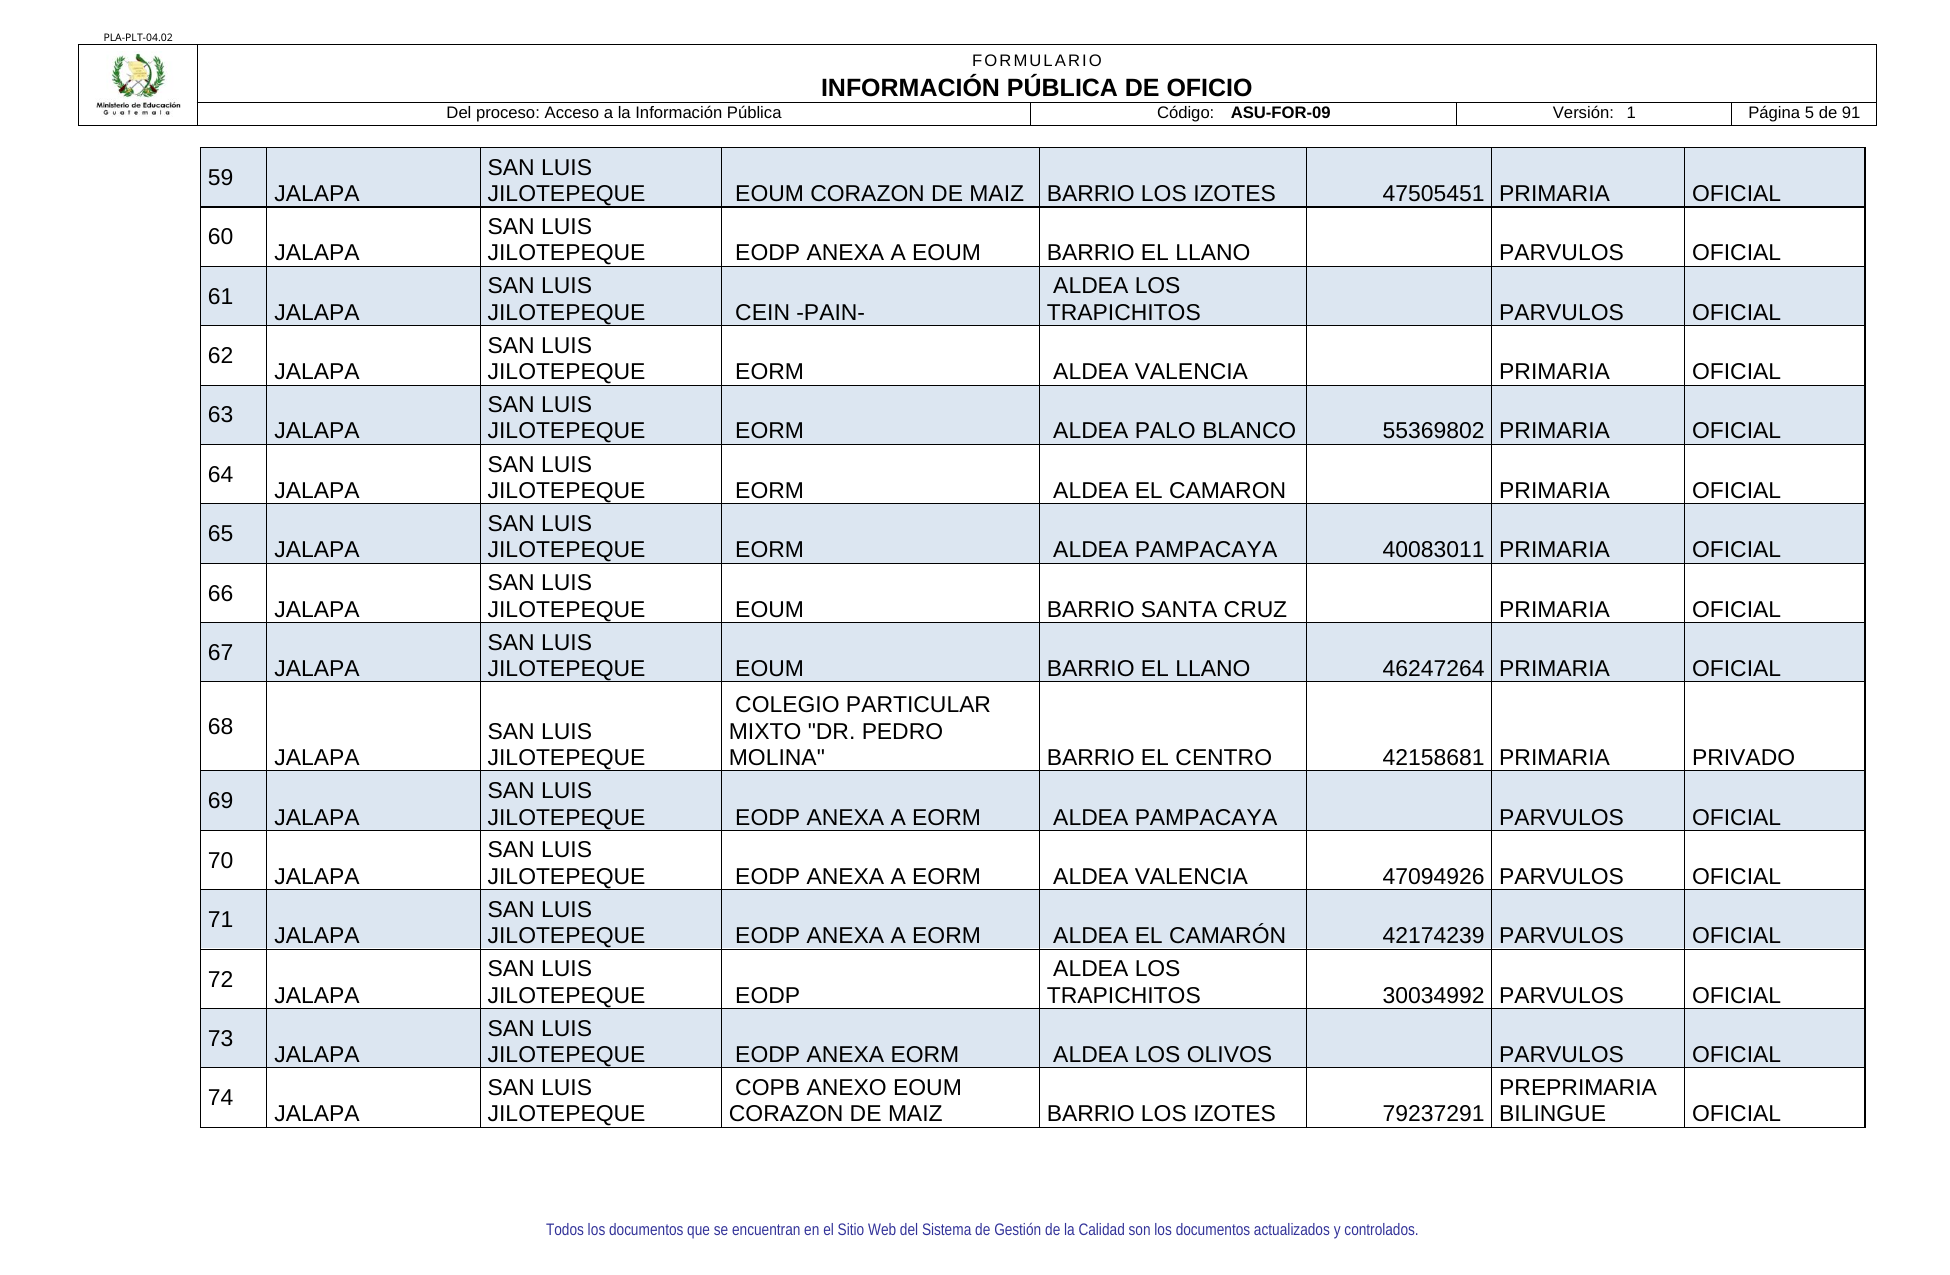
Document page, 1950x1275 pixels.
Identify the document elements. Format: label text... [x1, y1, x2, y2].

table_cell PARVULOS [1492, 1009, 1684, 1067]
table_cell SAN LUIS JILOTEPEQUE [481, 890, 721, 948]
table_cell ALDEA VALENCIA [1040, 326, 1306, 384]
table_cell OFICIAL [1685, 208, 1864, 266]
table_cell 42158681 [1307, 682, 1491, 770]
table_cell JALAPA [267, 326, 480, 384]
table_cell PRIMARIA [1492, 504, 1684, 563]
table_cell 47505451 [1307, 148, 1491, 206]
table_cell JALAPA [267, 445, 480, 503]
table_cell 60 [201, 208, 266, 266]
table_cell OFICIAL [1685, 890, 1864, 948]
table_cell SAN LUIS JILOTEPEQUE [481, 771, 721, 830]
table_cell 71 [201, 890, 266, 948]
table_cell SAN LUIS JILOTEPEQUE [481, 950, 721, 1008]
table_cell BARRIO EL CENTRO [1040, 682, 1306, 770]
table_cell OFICIAL [1685, 950, 1864, 1008]
table_cell OFICIAL [1685, 504, 1864, 563]
table_cell 65 [201, 504, 266, 563]
table_cell BARRIO EL LLANO [1040, 208, 1306, 266]
table_cell 47094926 [1307, 831, 1491, 889]
table_cell JALAPA [267, 267, 480, 325]
table_cell SAN LUIS JILOTEPEQUE [481, 831, 721, 889]
table_cell EODP ANEXA A EORM [722, 771, 1039, 830]
table_cell ALDEA PAMPACAYA [1040, 504, 1306, 563]
table_cell SAN LUIS JILOTEPEQUE [481, 1009, 721, 1067]
table_cell [1307, 208, 1491, 266]
table_cell PARVULOS [1492, 208, 1684, 266]
table_cell ALDEA LOS TRAPICHITOS [1040, 267, 1306, 325]
table_cell 42174239 [1307, 890, 1491, 948]
table_cell [1307, 267, 1491, 325]
table_cell 64 [201, 445, 266, 503]
table_cell EOUM CORAZON DE MAIZ [722, 148, 1039, 206]
table_cell OFICIAL [1685, 771, 1864, 830]
table_cell 79237291 [1307, 1068, 1491, 1127]
table_cell PARVULOS [1492, 771, 1684, 830]
table_cell SAN LUIS JILOTEPEQUE [481, 564, 721, 622]
table_cell ALDEA EL CAMARÓN [1040, 890, 1306, 948]
table_cell CEIN -PAIN- [722, 267, 1039, 325]
table_cell OFICIAL [1685, 831, 1864, 889]
table_cell OFICIAL [1685, 445, 1864, 503]
table_cell EOUM [722, 564, 1039, 622]
table_cell OFICIAL [1685, 623, 1864, 681]
table_cell SAN LUIS JILOTEPEQUE [481, 267, 721, 325]
table_cell EOUM [722, 623, 1039, 681]
table_cell OFICIAL [1685, 1009, 1864, 1067]
table_cell JALAPA [267, 950, 480, 1008]
table_cell JALAPA [267, 148, 480, 206]
table_cell EODP ANEXA A EORM [722, 831, 1039, 889]
table_cell SAN LUIS JILOTEPEQUE [481, 148, 721, 206]
table_cell [1307, 1009, 1491, 1067]
table_cell PARVULOS [1492, 890, 1684, 948]
table_cell PREPRIMARIA BILINGUE [1492, 1068, 1684, 1127]
table_cell SAN LUIS JILOTEPEQUE [481, 386, 721, 444]
picture [95, 51, 181, 117]
table_cell PARVULOS [1492, 950, 1684, 1008]
table_cell [1307, 564, 1491, 622]
table_cell JALAPA [267, 771, 480, 830]
table_cell ALDEA VALENCIA [1040, 831, 1306, 889]
table_cell JALAPA [267, 1009, 480, 1067]
table_cell 67 [201, 623, 266, 681]
table_cell JALAPA [267, 504, 480, 563]
table_cell EODP ANEXA A EOUM [722, 208, 1039, 266]
table_cell BARRIO LOS IZOTES [1040, 1068, 1306, 1127]
table_cell 62 [201, 326, 266, 384]
table_cell JALAPA [267, 623, 480, 681]
table_cell JALAPA [267, 386, 480, 444]
table_cell PARVULOS [1492, 831, 1684, 889]
table_cell OFICIAL [1685, 148, 1864, 206]
table_cell 73 [201, 1009, 266, 1067]
table_cell BARRIO SANTA CRUZ [1040, 564, 1306, 622]
table_cell [1307, 326, 1491, 384]
table_cell PRIMARIA [1492, 326, 1684, 384]
table_cell JALAPA [267, 890, 480, 948]
table_cell SAN LUIS JILOTEPEQUE [481, 208, 721, 266]
table_cell EORM [722, 386, 1039, 444]
table_cell 72 [201, 950, 266, 1008]
table_cell SAN LUIS JILOTEPEQUE [481, 504, 721, 563]
table_cell 30034992 [1307, 950, 1491, 1008]
table_cell JALAPA [267, 208, 480, 266]
table_cell SAN LUIS JILOTEPEQUE [481, 623, 721, 681]
table_cell 63 [201, 386, 266, 444]
table_cell EODP [722, 950, 1039, 1008]
table_cell PARVULOS [1492, 267, 1684, 325]
table_cell 74 [201, 1068, 266, 1127]
table_cell PRIVADO [1685, 682, 1864, 770]
table_cell EORM [722, 445, 1039, 503]
table_cell EORM [722, 326, 1039, 384]
table_cell OFICIAL [1685, 326, 1864, 384]
table_cell [1307, 445, 1491, 503]
table_cell 46247264 [1307, 623, 1491, 681]
table_cell JALAPA [267, 1068, 480, 1127]
table_cell SAN LUIS JILOTEPEQUE [481, 1068, 721, 1127]
table_cell SAN LUIS JILOTEPEQUE [481, 326, 721, 384]
table_cell SAN LUIS JILOTEPEQUE [481, 445, 721, 503]
table_cell 69 [201, 771, 266, 830]
table_cell PRIMARIA [1492, 623, 1684, 681]
table_cell COPB ANEXO EOUM CORAZON DE MAIZ [722, 1068, 1039, 1127]
table_cell ALDEA EL CAMARON [1040, 445, 1306, 503]
table_cell 55369802 [1307, 386, 1491, 444]
table_cell BARRIO LOS IZOTES [1040, 148, 1306, 206]
table_cell PRIMARIA [1492, 148, 1684, 206]
table_cell ALDEA PALO BLANCO [1040, 386, 1306, 444]
table_cell JALAPA [267, 564, 480, 622]
table_cell COLEGIO PARTICULAR MIXTO "DR. PEDRO MOLINA" [722, 682, 1039, 770]
table_cell EODP ANEXA A EORM [722, 890, 1039, 948]
table_cell 68 [201, 682, 266, 770]
table_cell OFICIAL [1685, 267, 1864, 325]
table_cell OFICIAL [1685, 1068, 1864, 1127]
table_cell BARRIO EL LLANO [1040, 623, 1306, 681]
table_cell 70 [201, 831, 266, 889]
table_cell SAN LUIS JILOTEPEQUE [481, 682, 721, 770]
table_cell OFICIAL [1685, 564, 1864, 622]
table_cell ALDEA LOS TRAPICHITOS [1040, 950, 1306, 1008]
table_cell PRIMARIA [1492, 445, 1684, 503]
table_cell EORM [722, 504, 1039, 563]
table_cell JALAPA [267, 682, 480, 770]
table_cell 66 [201, 564, 266, 622]
table_cell PRIMARIA [1492, 386, 1684, 444]
table_cell PRIMARIA [1492, 682, 1684, 770]
table_cell 61 [201, 267, 266, 325]
table_cell ALDEA LOS OLIVOS [1040, 1009, 1306, 1067]
table_cell EODP ANEXA EORM [722, 1009, 1039, 1067]
table_cell 59 [201, 148, 266, 206]
table_cell 40083011 [1307, 504, 1491, 563]
table_cell [1307, 771, 1491, 830]
table_cell PRIMARIA [1492, 564, 1684, 622]
table_cell JALAPA [267, 831, 480, 889]
table_cell ALDEA PAMPACAYA [1040, 771, 1306, 830]
table_cell OFICIAL [1685, 386, 1864, 444]
